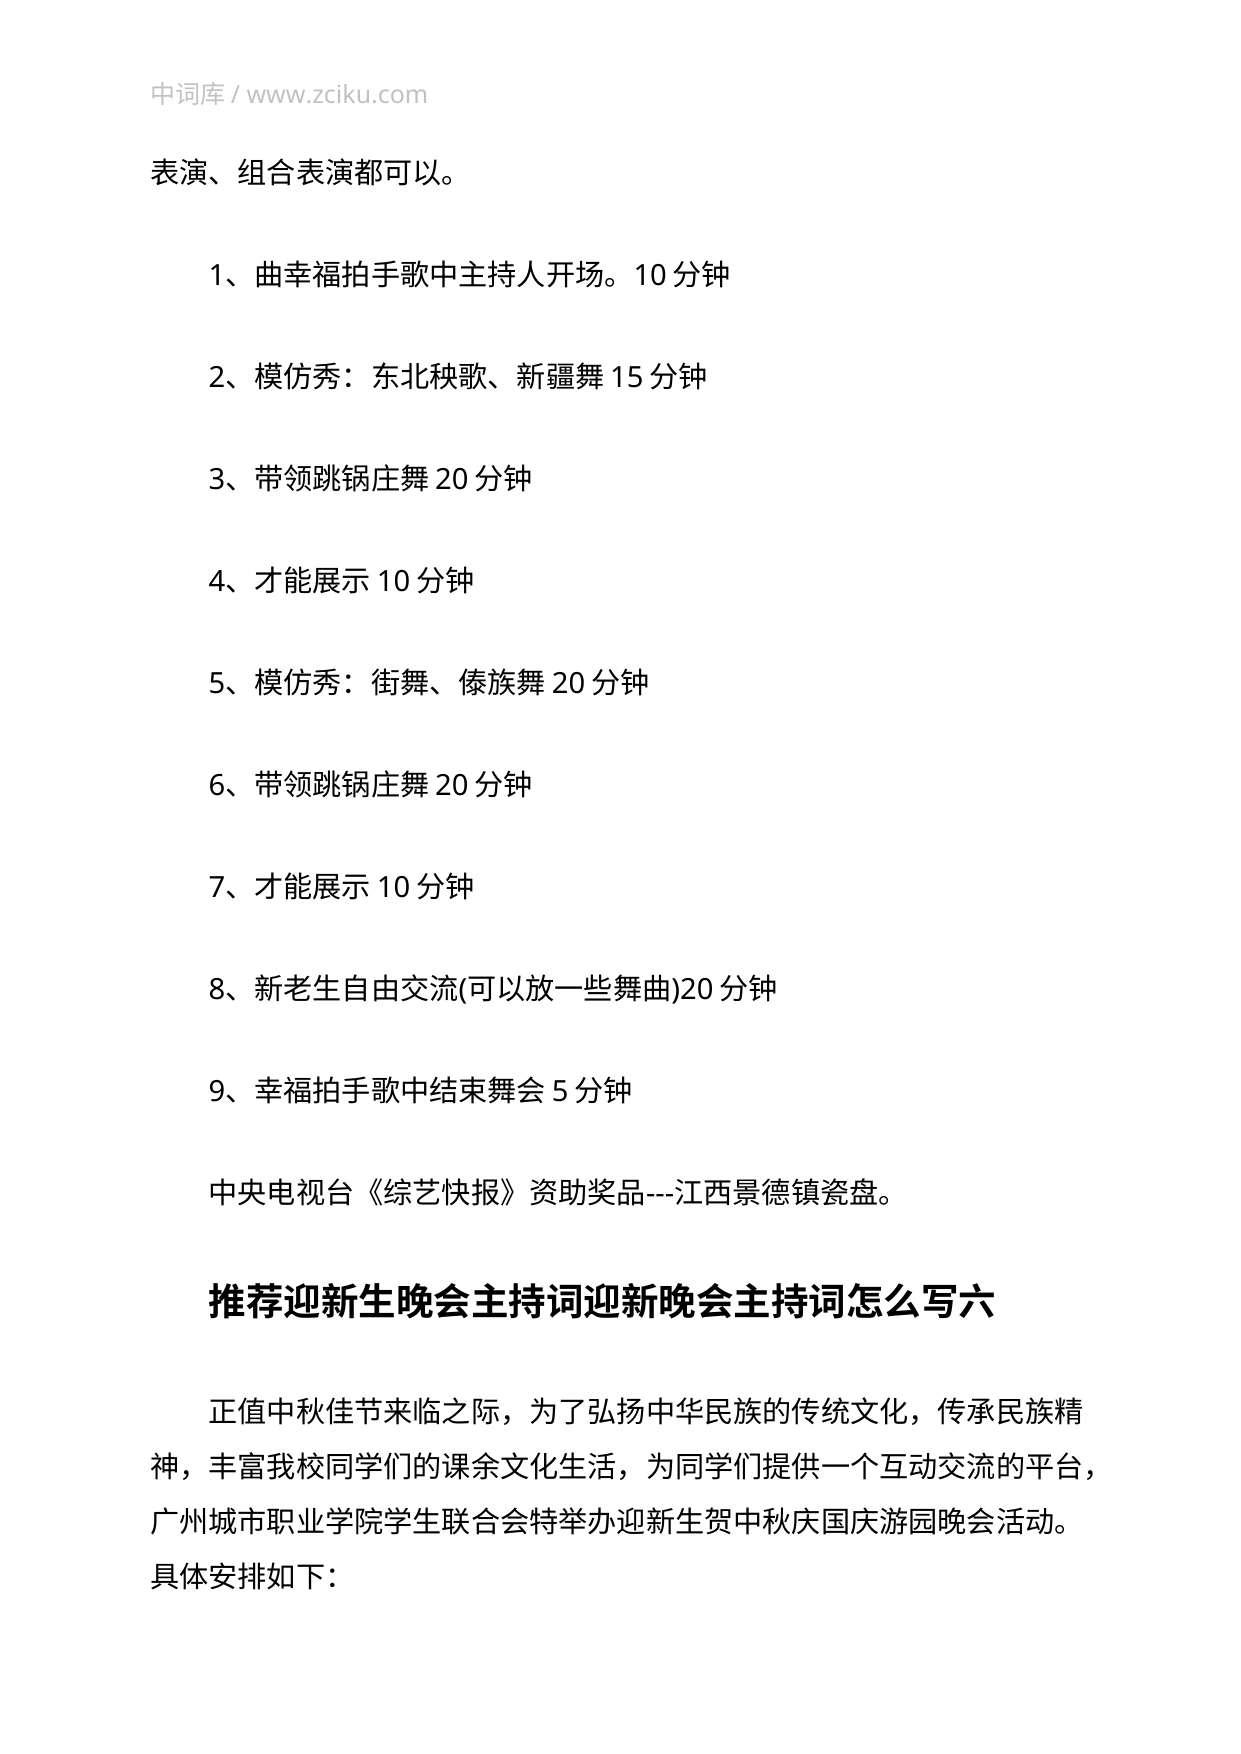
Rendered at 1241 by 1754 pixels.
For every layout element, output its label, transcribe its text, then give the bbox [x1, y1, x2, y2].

text 9、幸福拍手歌中结束舞会5分钟 [150, 1068, 1090, 1110]
text 2、模仿秀：东北秧歌、新疆舞15分钟 [150, 354, 1090, 396]
text 3、带领跳锅庄舞20分钟 [150, 456, 1090, 498]
text 6、带领跳锅庄舞20分钟 [150, 762, 1090, 804]
text 8、新老生自由交流(可以放一些舞曲)20分钟 [150, 966, 1090, 1008]
text 5、模仿秀：街舞、傣族舞20分钟 [150, 660, 1090, 702]
text 推荐迎新生晚会主持词迎新晚会主持词怎么写六 [150, 1272, 1090, 1326]
text 4、才能展示10分钟 [150, 558, 1090, 600]
text 正值中秋佳节来临之际，为了弘扬中华民族的传统文化，传承民族精神，丰富我校同学们的课余文化生活，为同学们提供一个互动交流的平台，广州城市职业学院学生联合会特举办迎新生贺中秋庆国庆游园晚会活动。具体安排如下： [150, 1389, 1090, 1596]
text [150, 150, 1090, 192]
text 1、曲幸福拍手歌中主持人开场。10分钟 [150, 252, 1090, 294]
text 7、才能展示10分钟 [150, 864, 1090, 906]
text 中央电视台《综艺快报》资助奖品---江西景德镇瓷盘。 [150, 1169, 1090, 1212]
